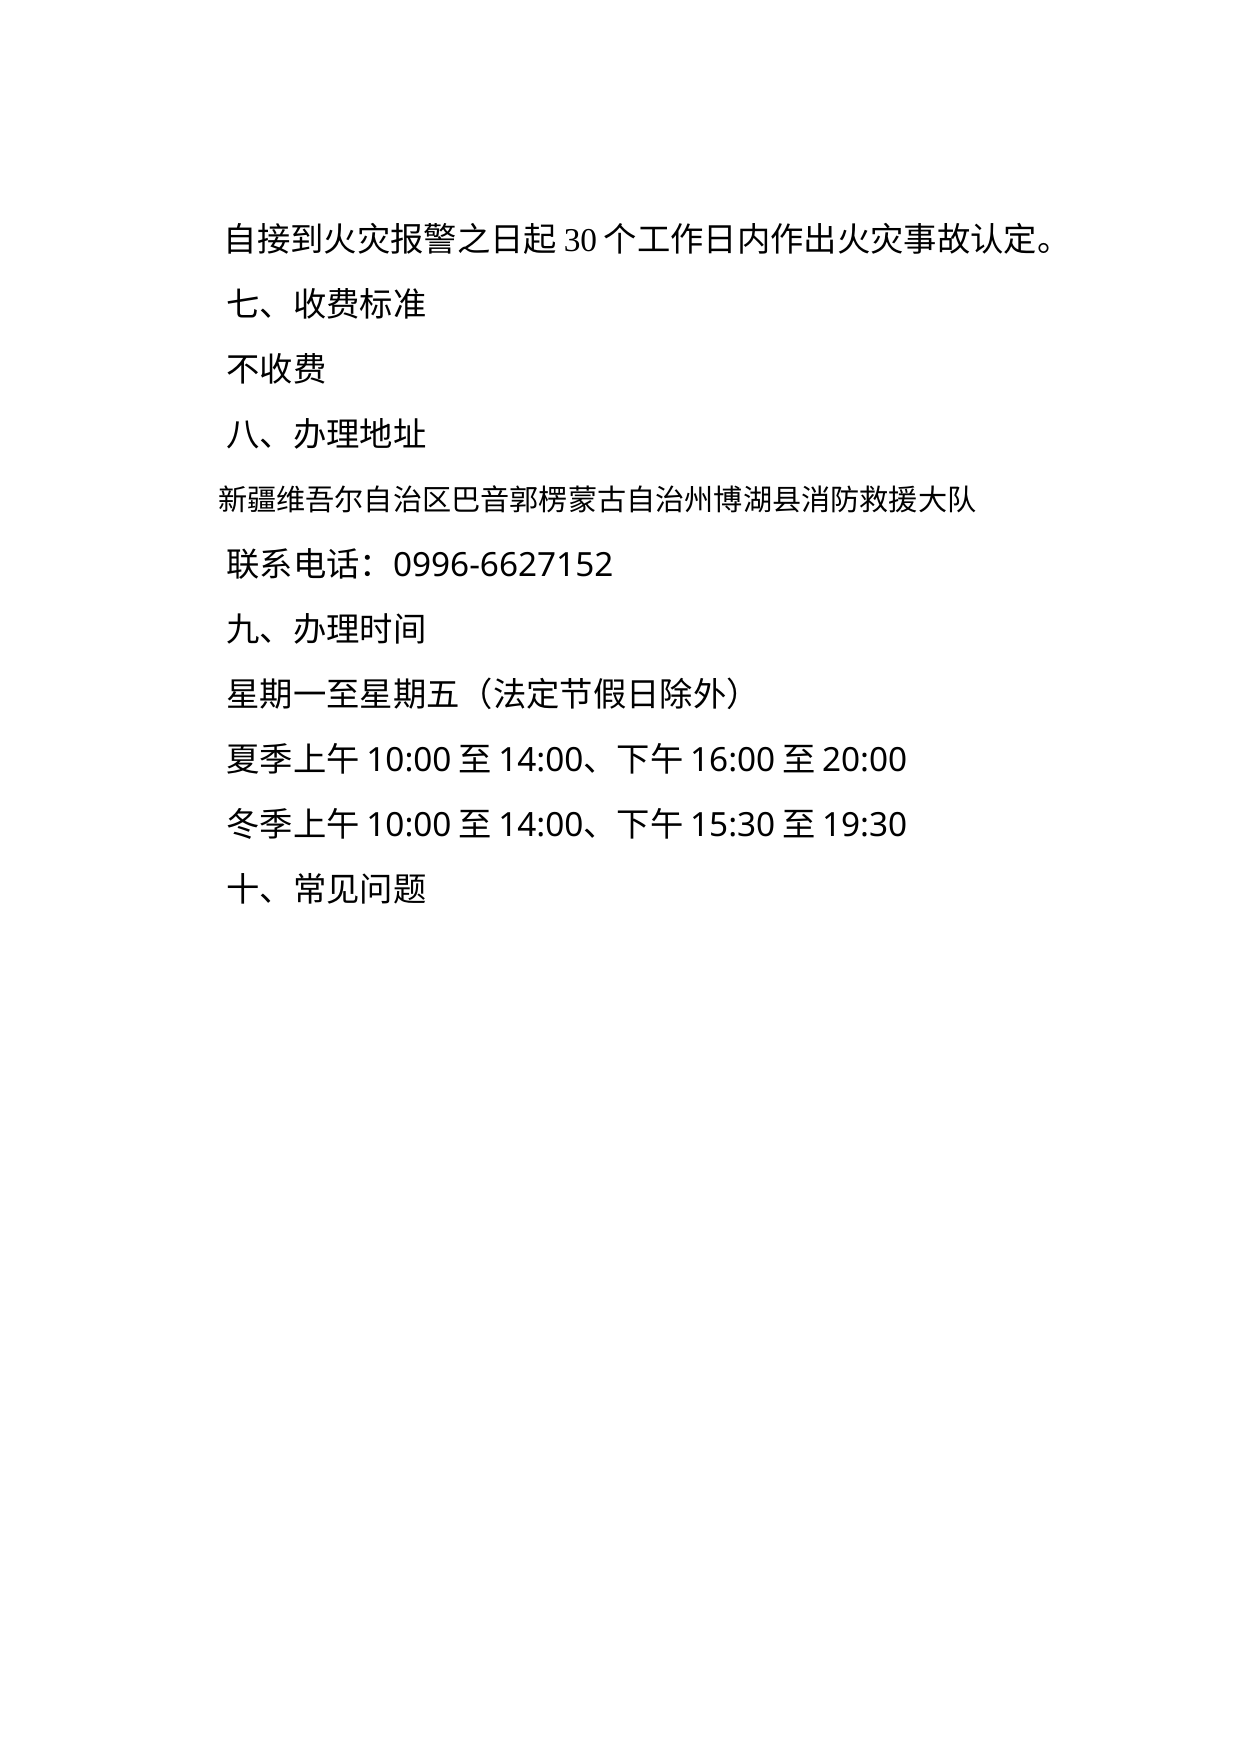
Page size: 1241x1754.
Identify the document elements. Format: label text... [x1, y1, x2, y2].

text 新疆维吾尔自治区巴音郭楞蒙古自治州博湖县消防救援大队 [159, 465, 1081, 530]
text 自接到火灾报警之日起30个工作日内作出火灾事故认定。 [159, 205, 1081, 270]
text 冬季上午10:00至14:00、下午15:30至19:30 [159, 790, 1081, 855]
list 联系电话：0996-6627152 [159, 530, 1081, 595]
text 九、办理时间 [159, 595, 1081, 660]
text 七、收费标准 [159, 270, 1081, 335]
text 八、办理地址 [159, 400, 1081, 465]
text 星期一至星期五（法定节假日除外） [159, 660, 1081, 725]
text 不收费 [159, 335, 1081, 400]
list 常见问题 [159, 855, 1081, 920]
text 夏季上午10:00至14:00、下午16:00至20:00 [159, 725, 1081, 790]
